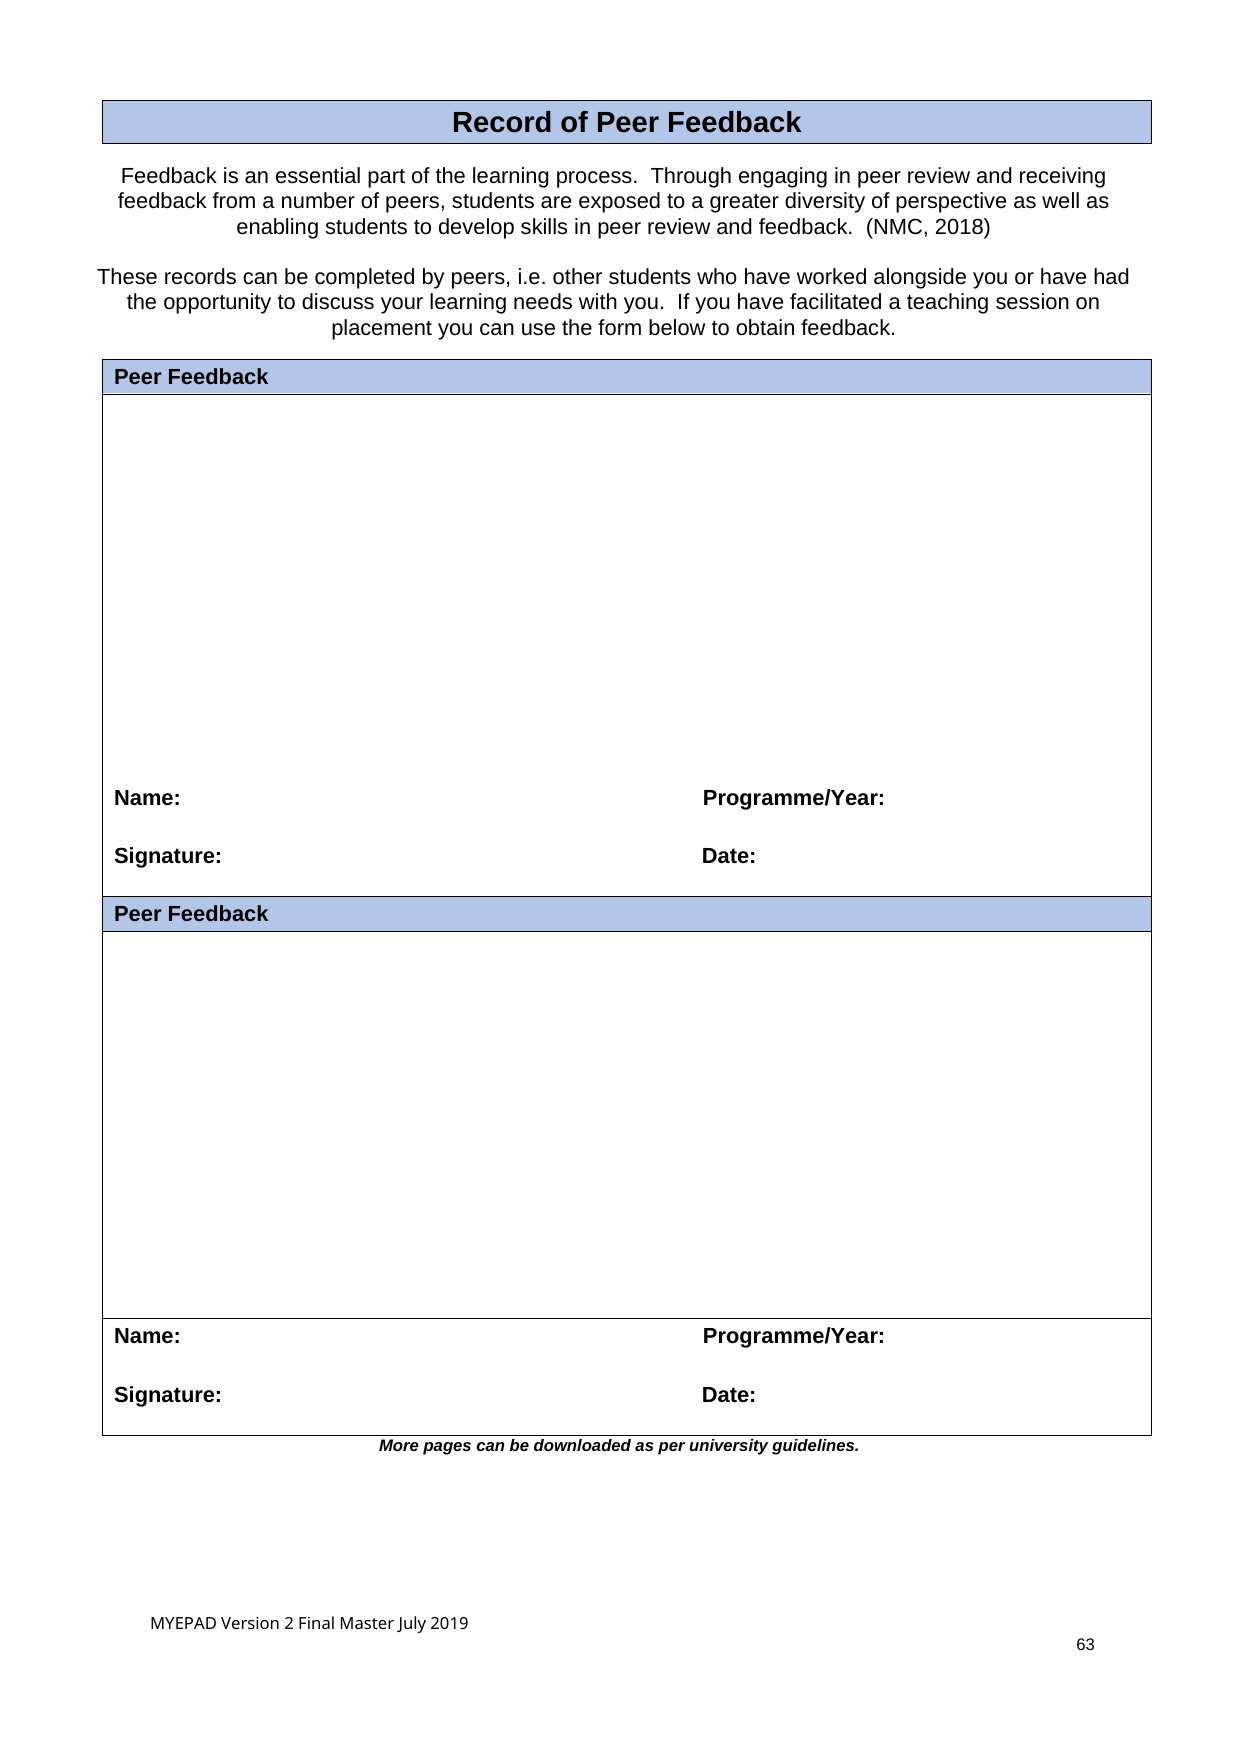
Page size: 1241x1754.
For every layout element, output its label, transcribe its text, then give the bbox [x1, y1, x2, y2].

table_cell [103, 395, 1151, 781]
table_header Record of Peer Feedback [103, 101, 1151, 143]
text These records can be completed by peers, i.e. other students who have worked alongside you or have had the opportunity to discuss your learning needs with you. If you have facilitated a teaching session on placement you can use the form below to obtain feedback. [91, 264, 1137, 340]
table_cell Peer Feedback [103, 897, 1151, 931]
table_header Peer Feedback [103, 360, 1151, 393]
table_cell [103, 932, 1151, 1318]
table_cell Name: Programme/Year: Signature: Date: [103, 781, 1151, 896]
text More pages can be downloaded as per university guidelines. [150, 1436, 1090, 1455]
table_cell Name: Programme/Year: Signature: Date: [103, 1319, 1151, 1434]
text Feedback is an essential part of the learning process. Through engaging in peer review and receiving feedback from a number of peers, students are exposed to a greater diversity of perspective as well as enabling students to develop skills in peer review and feedback. (NMC, 2018) [91, 163, 1137, 239]
